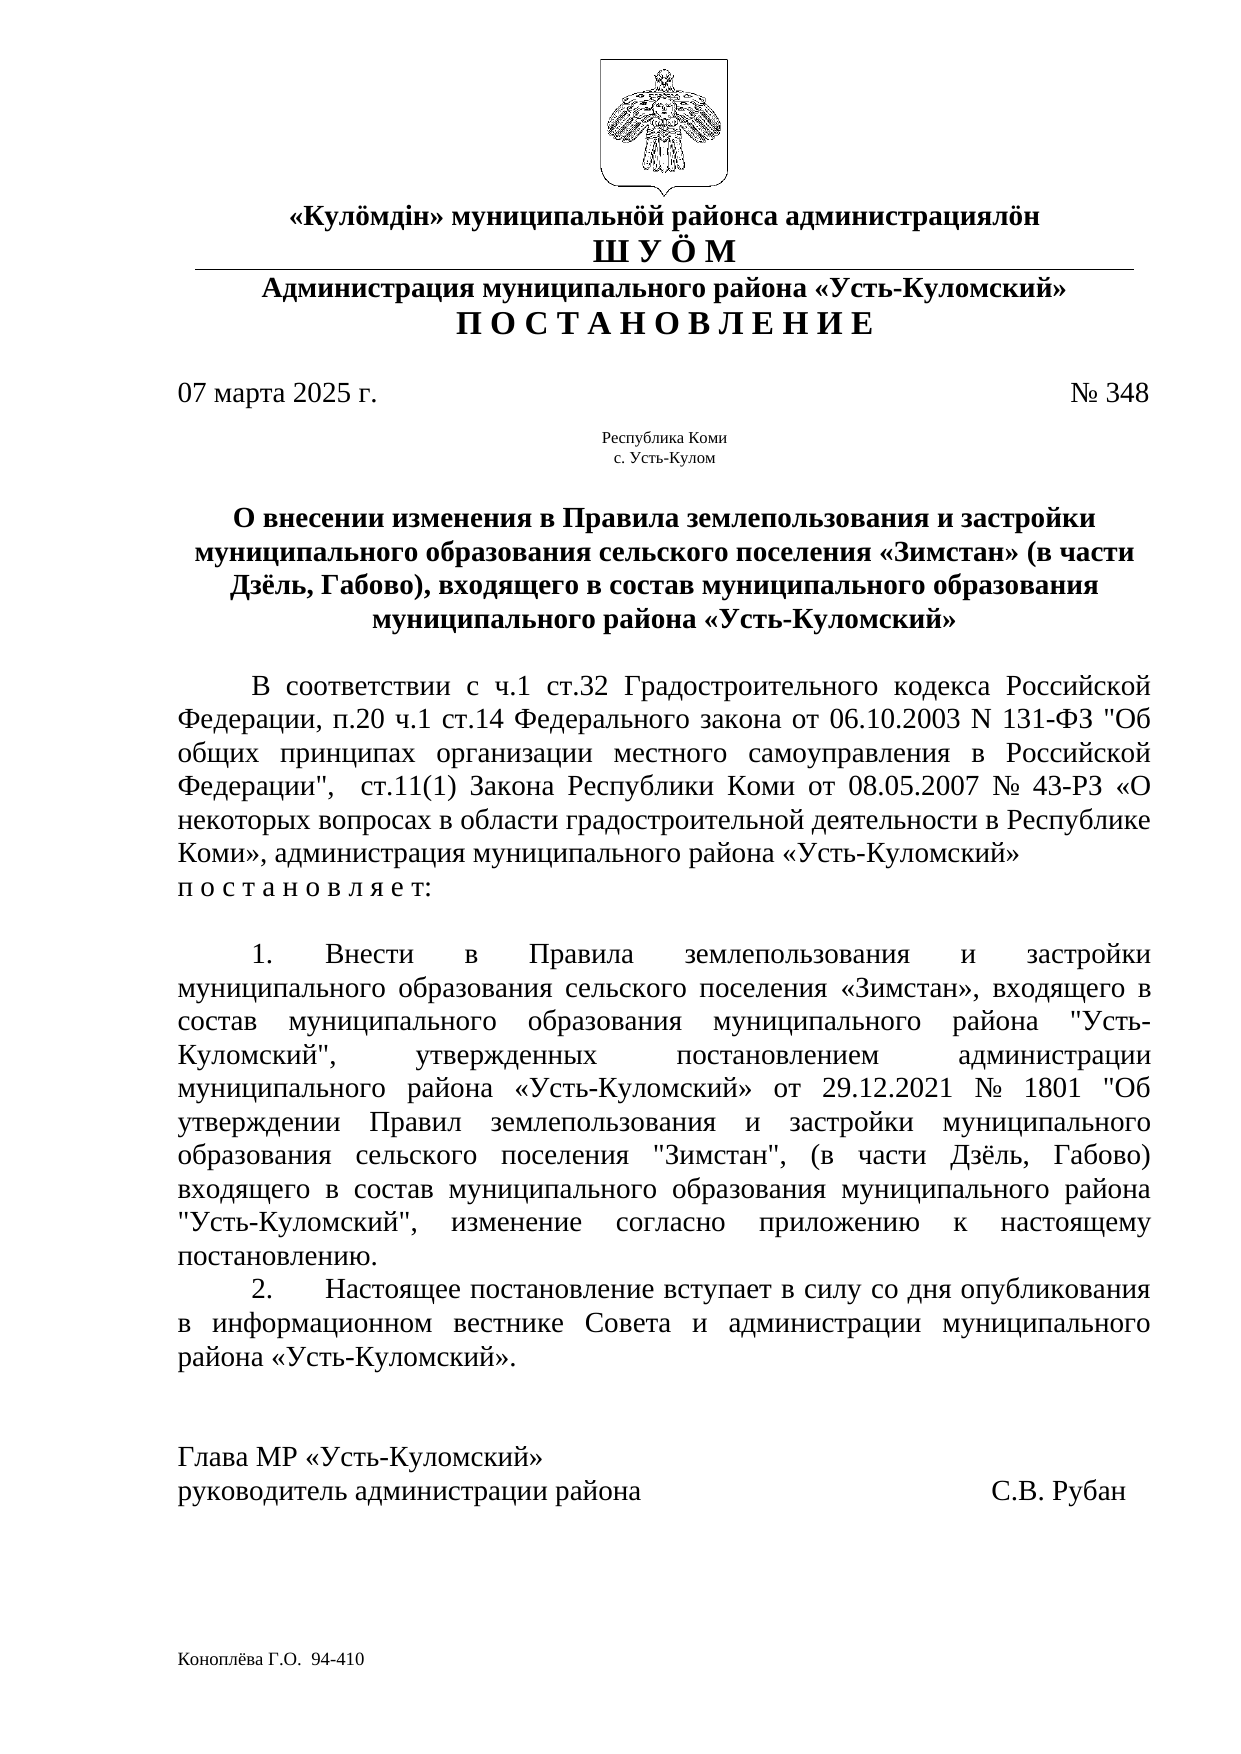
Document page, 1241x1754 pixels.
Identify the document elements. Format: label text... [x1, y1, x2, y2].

text Коноплёва Г.О. 94-410 [177, 1648, 1152, 1669]
text Ш У Ö М [177, 232, 1152, 270]
text п о с т а н о в л я е т: [177, 869, 1152, 903]
list Настоящее постановление вступает в силу со дня опубликования в информационном вестнике Совета и администрации муниципального района «Усть-Куломский». [177, 1272, 1152, 1372]
text Республика Коми [177, 428, 1152, 447]
text Глава МР «Усть-Куломский» [177, 1439, 1152, 1473]
picture [595, 59, 734, 199]
text руководитель администрации района С.В. Рубан [177, 1473, 1152, 1506]
text с. Усть-Кулом [177, 447, 1152, 467]
text П О С Т А Н О В Л Е Н И Е [177, 304, 1152, 342]
text Администрация муниципального района «Усть-Куломский» [177, 270, 1152, 304]
text «Кулöмдiн» муниципальнöй районса администрациялöн [177, 198, 1152, 232]
text О внесении изменения в Правила землепользования и застройки муниципального образования сельского поселения «Зимстан» (в части Дзёль, Габово), входящего в состав муниципального образования муниципального района «Усть-Куломский» [177, 500, 1152, 634]
text В соответствии с ч.1 ст.32 Градостроительного кодекса Российской Федерации, п.20 ч.1 ст.14 Федерального закона от 06.10.2003 N 131-ФЗ "Об общих принципах организации местного самоуправления в Российской Федерации", ст.11(1) Закона Республики Коми от 08.05.2007 № 43-РЗ «О некоторых вопросах в области градостроительной деятельности в Республике Коми», администрация муниципального района «Усть-Куломский» [177, 668, 1152, 869]
text 07 марта 2025 г. № 348 [177, 376, 1152, 409]
list Внести в Правила землепользования и застройки муниципального образования сельского поселения «Зимстан», входящего в состав муниципального образования муниципального района "Усть-Куломский", утвержденных постановлением администрации муниципального района «Усть-Куломский» от 29.12.2021 № 1801 "Об утверждении Правил землепользования и застройки муниципального образования сельского поселения "Зимстан", (в части Дзёль, Габово) входящего в состав муниципального образования муниципального района "Усть-Куломский", изменение согласно приложению к настоящему постановлению. [177, 936, 1152, 1272]
